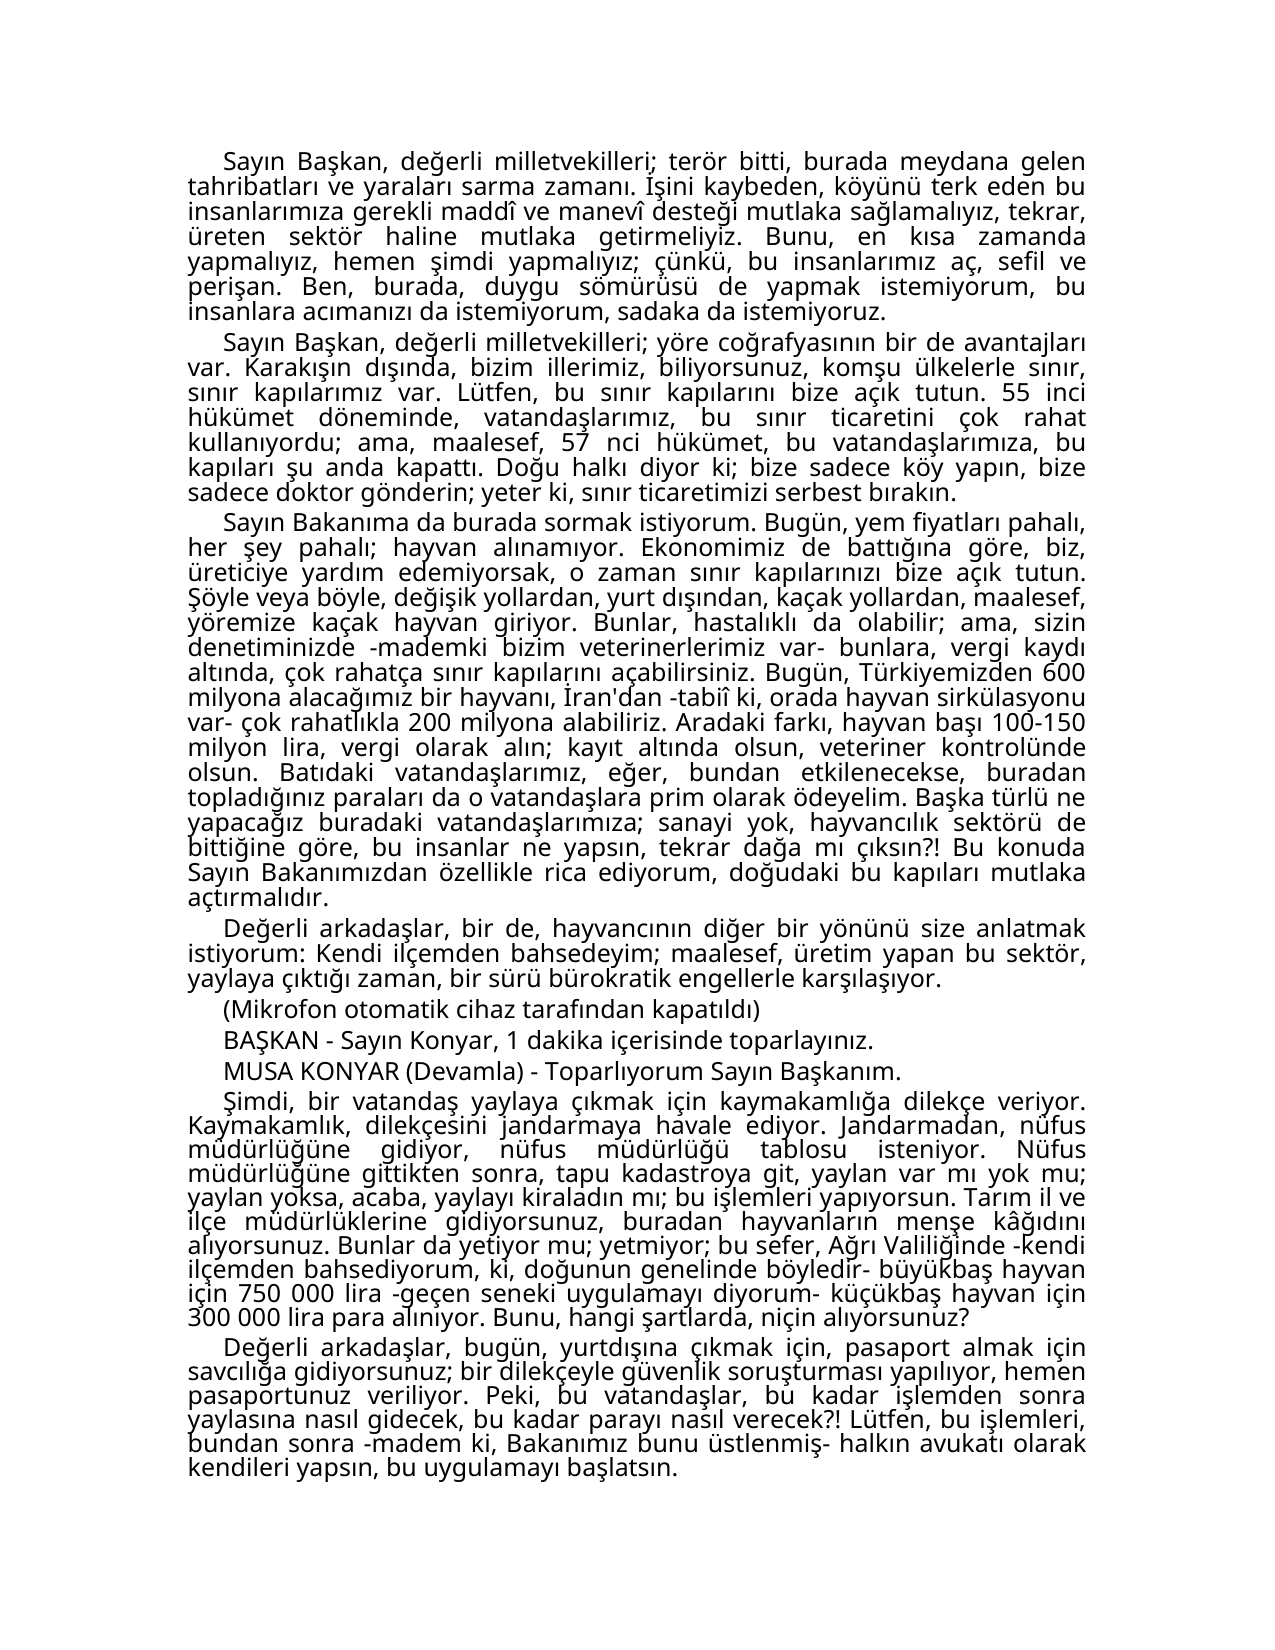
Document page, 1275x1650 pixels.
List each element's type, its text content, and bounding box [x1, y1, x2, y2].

text Değerli arkadaşlar, bugün, yurtdışına çıkmak için, pasaport almak için savcılığa gidiyorsunuz; bir dilekçeyle güvenlik soruşturması yapılıyor, hemen pasaportunuz veriliyor. Peki, bu vatandaşlar, bu kadar işlemden sonra yaylasına nasıl gidecek, bu kadar parayı nasıl verecek?! Lütfen, bu işlemleri, bundan sonra -madem ki, Bakanımız bunu üstlenmiş- halkın avukatı olarak kendileri yapsın, bu uygulamayı başlatsın. [187, 1337, 1087, 1481]
text MUSA KONYAR (Devamla) - Toparlıyorum Sayın Başkanım. [187, 1061, 1087, 1086]
text Şimdi, bir vatandaş yaylaya çıkmak için kaymakamlığa dilekçe veriyor. Kaymakamlık, dilekçesini jandarmaya havale ediyor. Jandarmadan, nüfus müdürlüğüne gidiyor, nüfus müdürlüğü tablosu isteniyor. Nüfus müdürlüğüne gittikten sonra, tapu kadastroya git, yaylan var mı yok mu; yaylan yoksa, acaba, yaylayı kiraladın mı; bu işlemleri yapıyorsun. Tarım il ve ilçe müdürlüklerine gidiyorsunuz, buradan hayvanların menşe kâğıdını alıyorsunuz. Bunlar da yetiyor mu; yetmiyor; bu sefer, Ağrı Valiliğinde -kendi ilçemden bahsediyorum, ki, doğunun genelinde böyledir- büyükbaş hayvan için 750 000 lira -geçen seneki uygulamayı diyorum- küçükbaş hayvan için 300 000 lira para alınıyor. Bunu, hangi şartlarda, niçin alıyorsunuz? [187, 1092, 1087, 1331]
text Sayın Bakanıma da burada sormak istiyorum. Bugün, yem fiyatları pahalı, her şey pahalı; hayvan alınamıyor. Ekonomimiz de battığına göre, biz, üreticiye yardım edemiyorsak, o zaman sınır kapılarınızı bize açık tutun. Şöyle veya böyle, değişik yollardan, yurt dışından, kaçak yollardan, maalesef, yöremize kaçak hayvan giriyor. Bunlar, hastalıklı da olabilir; ama, sizin denetiminizde -mademki bizim veterinerlerimiz var- bunlara, vergi kaydı altında, çok rahatça sınır kapılarını açabilirsiniz. Bugün, Türkiyemizden 600 milyona alacağımız bir hayvanı, İran'dan -tabiî ki, orada hayvan sirkülasyonu var- çok rahatlıkla 200 milyona alabiliriz. Aradaki farkı, hayvan başı 100-150 milyon lira, vergi olarak alın; kayıt altında olsun, veteriner kontrolünde olsun. Batıdaki vatandaşlarımız, eğer, bundan etkilenecekse, buradan topladığınız paraları da o vatandaşlara prim olarak ödeyelim. Başka türlü ne yapacağız buradaki vatandaşlarımıza; sanayi yok, hayvancılık sektörü de bittiğine göre, bu insanlar ne yapsın, tekrar dağa mı çıksın?! Bu konuda Sayın Bakanımızdan özellikle rica ediyorum, doğudaki bu kapıları mutlaka açtırmalıdır. [187, 512, 1087, 912]
text Sayın Başkan, değerli milletvekilleri; yöre coğrafyasının bir de avantajları var. Karakışın dışında, bizim illerimiz, biliyorsunuz, komşu ülkelerle sınır, sınır kapılarımız var. Lütfen, bu sınır kapılarını bize açık tutun. 55 inci hükümet döneminde, vatandaşlarımız, bu sınır ticaretini çok rahat kullanıyordu; ama, maalesef, 57 nci hükümet, bu vatandaşlarımıza, bu kapıları şu anda kapattı. Doğu halkı diyor ki; bize sadece köy yapın, bize sadece doktor gönderin; yeter ki, sınır ticaretimizi serbest bırakın. [187, 331, 1087, 506]
text Sayın Başkan, değerli milletvekilleri; terör bitti, burada meydana gelen tahribatları ve yaraları sarma zamanı. İşini kaybeden, köyünü terk eden bu insanlarımıza gerekli maddî ve manevî desteği mutlaka sağlamalıyız, tekrar, üreten sektör haline mutlaka getirmeliyiz. Bunu, en kısa zamanda yapmalıyız, hemen şimdi yapmalıyız; çünkü, bu insanlarımız aç, sefil ve perişan. Ben, burada, duygu sömürüsü de yapmak istemiyorum, bu insanlara acımanızı da istemiyorum, sadaka da istemiyoruz. [187, 150, 1087, 325]
text (Mikrofon otomatik cihaz tarafından kapatıldı) [187, 999, 1087, 1024]
text Değerli arkadaşlar, bir de, hayvancının diğer bir yönünü size anlatmak istiyorum: Kendi ilçemden bahsedeyim; maalesef, üretim yapan bu sektör, yaylaya çıktığı zaman, bir sürü bürokratik engellerle karşılaşıyor. [187, 918, 1087, 993]
text BAŞKAN - Sayın Konyar, 1 dakika içerisinde toparlayınız. [187, 1030, 1087, 1055]
